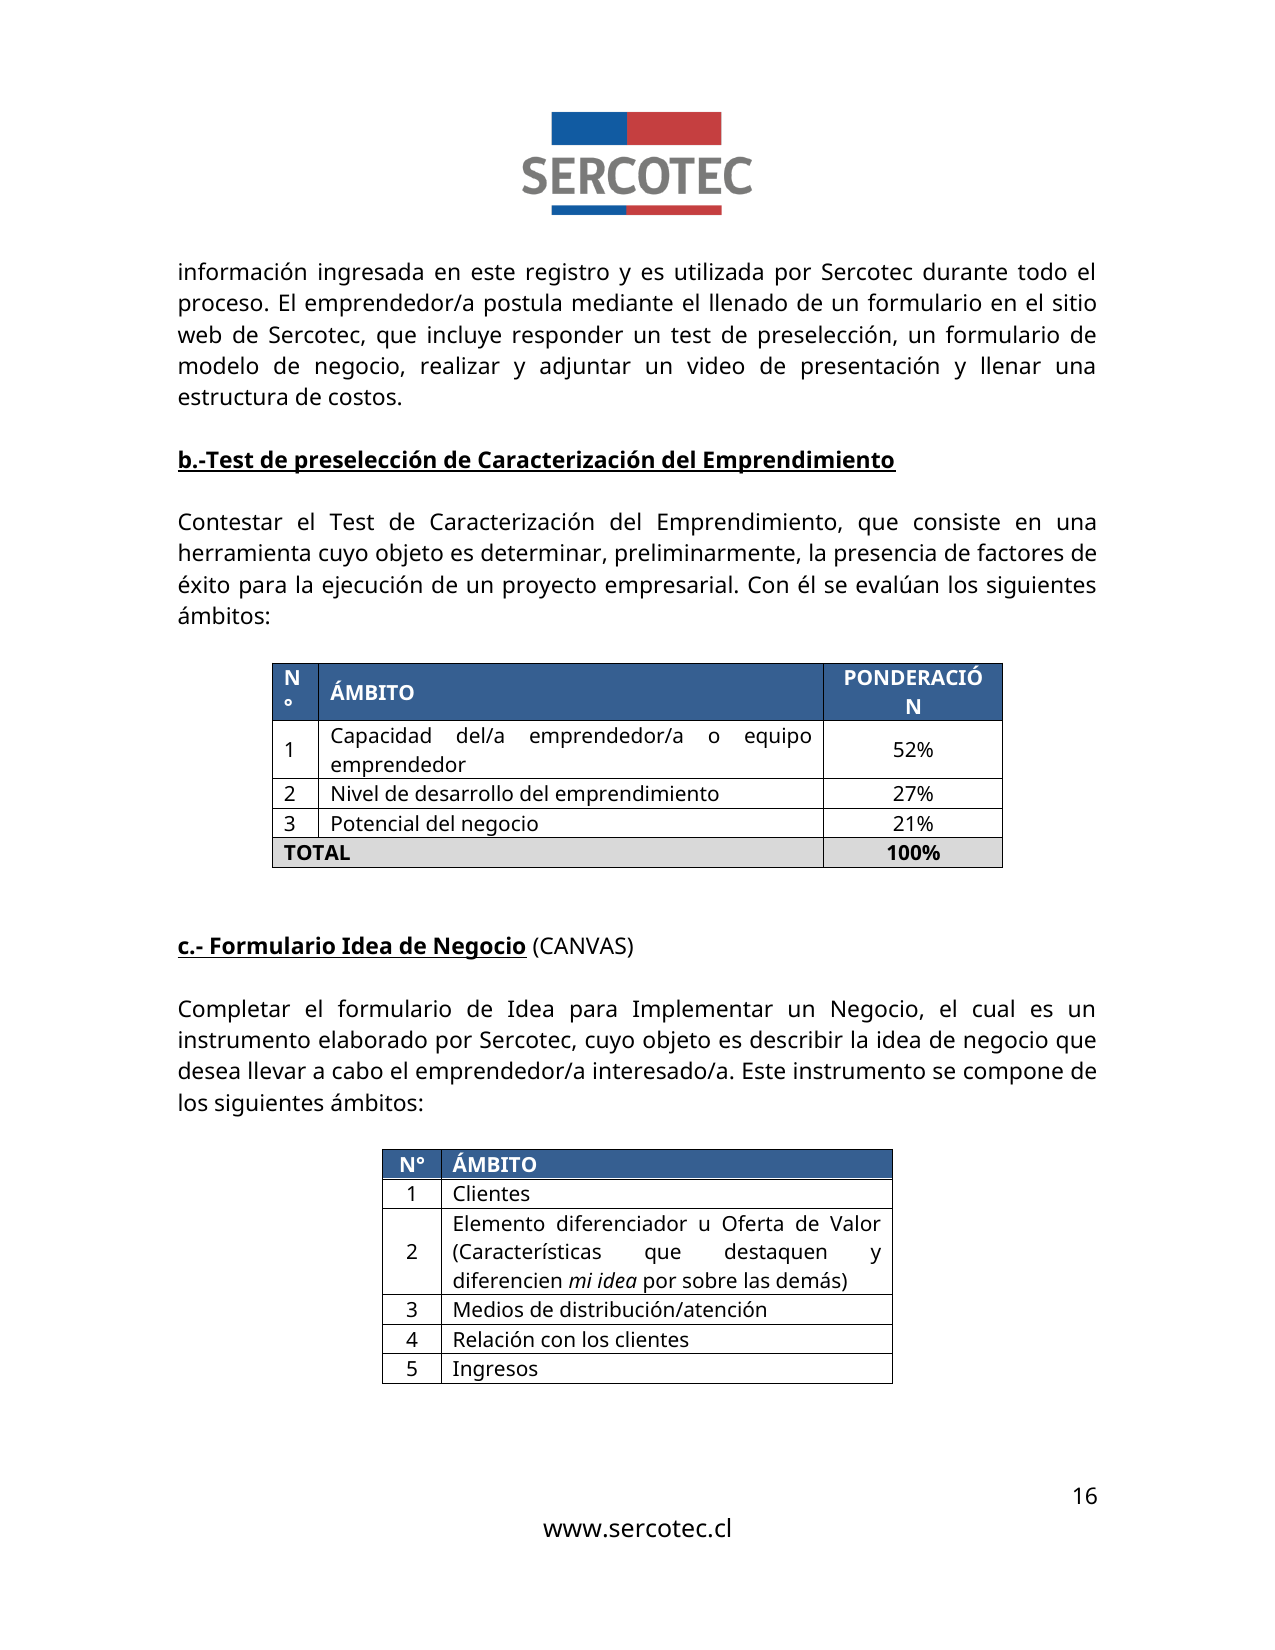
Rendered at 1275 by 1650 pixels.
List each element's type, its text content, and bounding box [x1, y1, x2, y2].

table_cell 27% [824, 779, 1002, 808]
table_cell 1 [273, 721, 318, 778]
table_header ÁMBITO [442, 1150, 892, 1178]
table_cell 4 [383, 1325, 441, 1353]
table_cell 5 [383, 1354, 441, 1383]
table_cell Potencial del negocio [319, 809, 823, 837]
text Completar el formulario de Idea para Implementar un Negocio, el cual es un instrumento elaborado por Sercotec, cuyo objeto es describir la idea de negocio que desea llevar a cabo el emprendedor/a interesado/a. Este instrumento se compone de los siguientes ámbitos: [177, 993, 1098, 1118]
table_header N° [273, 664, 318, 720]
table_cell 3 [383, 1295, 441, 1324]
table_cell Capacidad del/a emprendedor/a o equipo emprendedor [319, 721, 823, 778]
table_header N° [383, 1150, 441, 1178]
text Contestar el Test de Caracterización del Emprendimiento, que consiste en una herramienta cuyo objeto es determinar, preliminarmente, la presencia de factores de éxito para la ejecución de un proyecto empresarial. Con él se evalúan los siguientes ámbitos: [177, 506, 1098, 631]
table_cell Clientes [442, 1180, 892, 1208]
table_cell 100% [824, 838, 1002, 867]
text c.- Formulario Idea de Negocio (CANVAS) [177, 930, 1098, 961]
table_cell TOTAL [273, 838, 823, 867]
picture [512, 105, 763, 225]
table_cell Nivel de desarrollo del emprendimiento [319, 779, 823, 808]
table_cell Ingresos [442, 1354, 892, 1383]
table_cell Elemento diferenciador u Oferta de Valor (Características que destaquen y diferencien mi idea por sobre las demás) [442, 1209, 892, 1294]
table_header PONDERACIÓN [824, 664, 1002, 720]
table_cell 3 [273, 809, 318, 837]
table_cell 1 [383, 1180, 441, 1208]
text b.-Test de preselección de Caracterización del Emprendimiento [177, 444, 1098, 475]
table_cell 21% [824, 809, 1002, 837]
table_cell 52% [824, 721, 1002, 778]
table_cell Medios de distribución/atención [442, 1295, 892, 1324]
table_cell Relación con los clientes [442, 1325, 892, 1353]
table_header ÁMBITO [319, 664, 823, 720]
table_cell 2 [273, 779, 318, 808]
table_cell 2 [383, 1209, 441, 1294]
